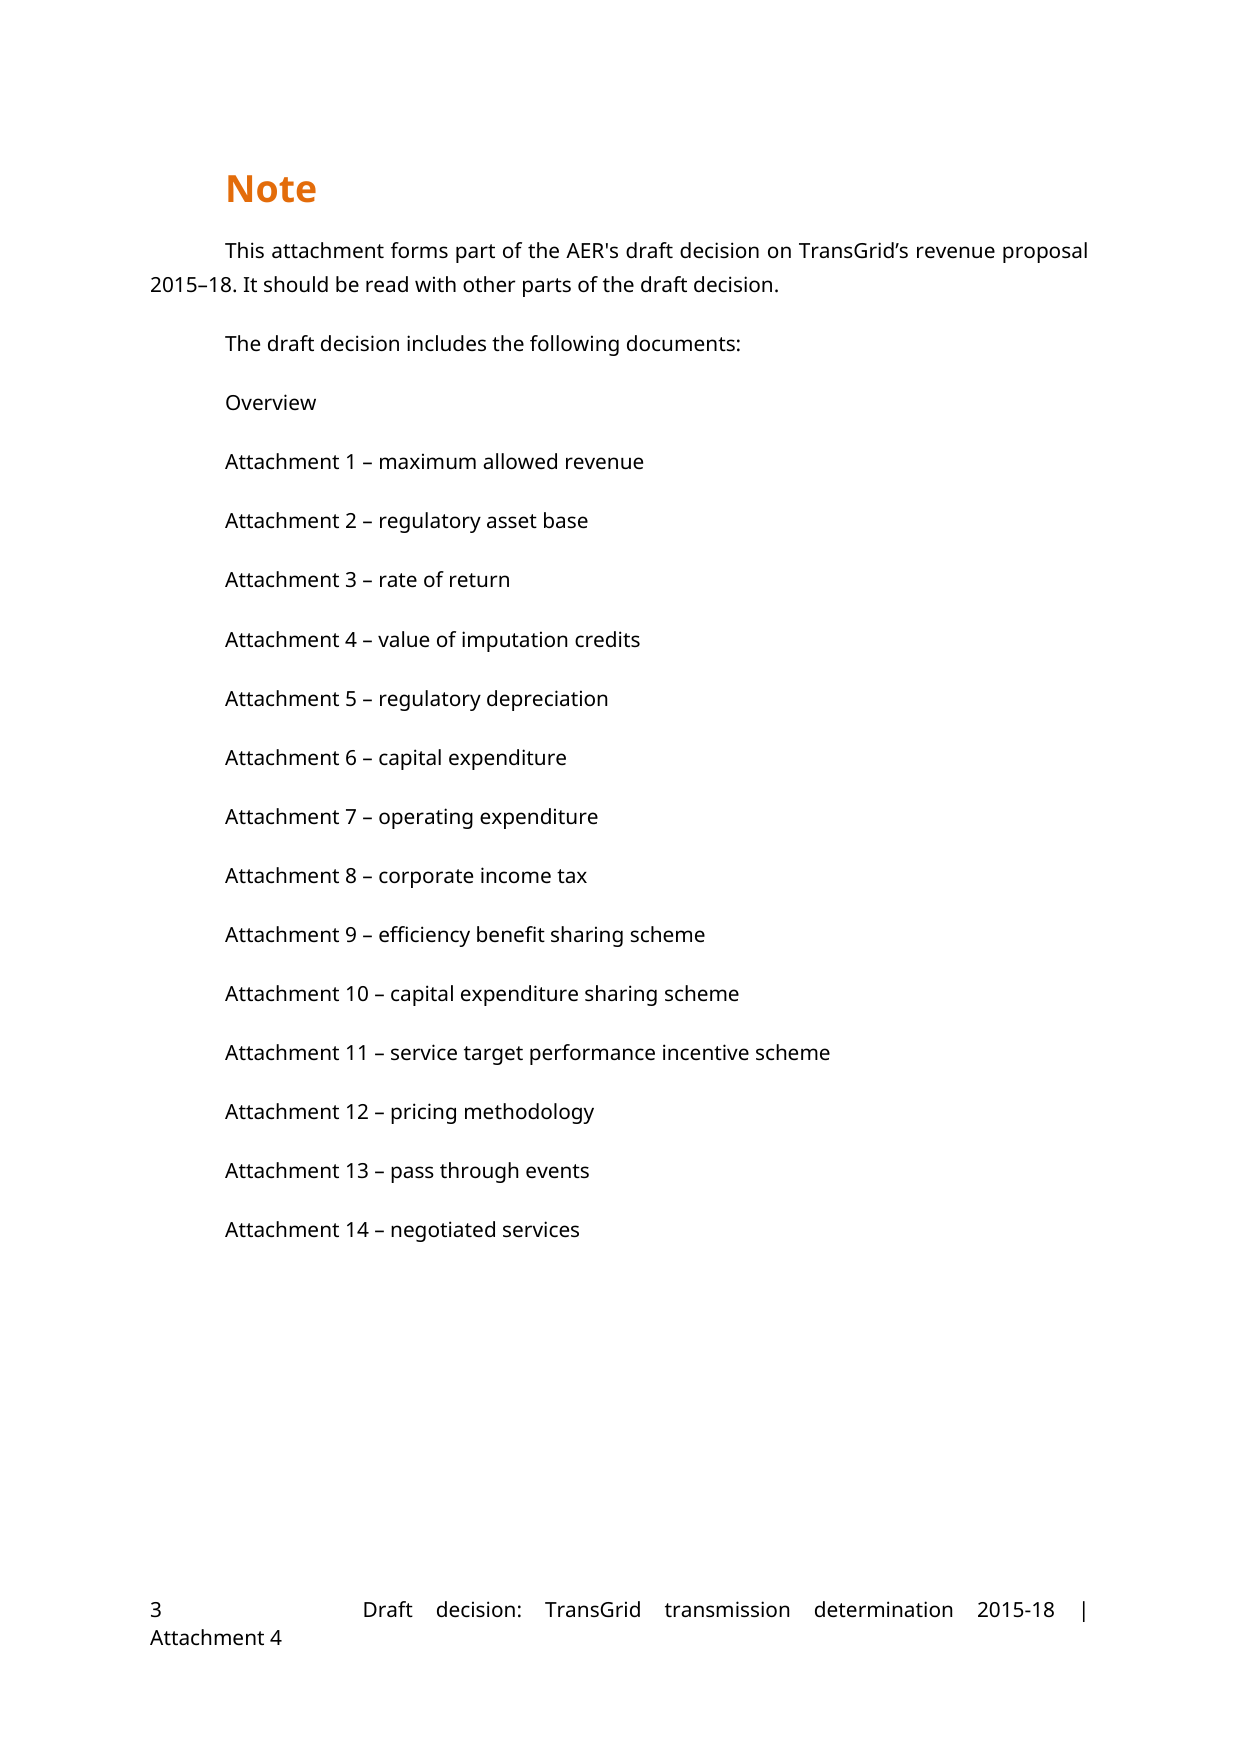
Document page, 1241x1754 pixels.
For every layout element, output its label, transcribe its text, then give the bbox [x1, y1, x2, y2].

text Attachment 12 – pricing methodology [150, 1097, 1090, 1126]
text Attachment 1 – maximum allowed revenue [150, 447, 1090, 476]
text Attachment 14 – negotiated services [150, 1215, 1090, 1244]
text Attachment 8 – corporate income tax [150, 861, 1090, 889]
text Attachment 5 – regulatory depreciation [150, 684, 1090, 712]
text Attachment 4 – value of imputation credits [150, 625, 1090, 653]
text Attachment 11 – service target performance incentive scheme [150, 1038, 1090, 1067]
text This attachment forms part of the AER's draft decision on TransGrid’s revenue proposal 2015–18. It should be read with other parts of the draft decision. [150, 236, 1090, 299]
text Overview [150, 388, 1090, 417]
text Attachment 7 – operating expenditure [150, 802, 1090, 830]
text Attachment 13 – pass through events [150, 1156, 1090, 1185]
text Attachment 10 – capital expenditure sharing scheme [150, 979, 1090, 1007]
text Attachment 6 – capital expenditure [150, 743, 1090, 771]
text Attachment 3 – rate of return [150, 566, 1090, 594]
subtitle Note [150, 162, 1090, 213]
text The draft decision includes the following documents: [150, 329, 1090, 358]
text Attachment 2 – regulatory asset base [150, 507, 1090, 535]
text Attachment 9 – efficiency benefit sharing scheme [150, 920, 1090, 948]
